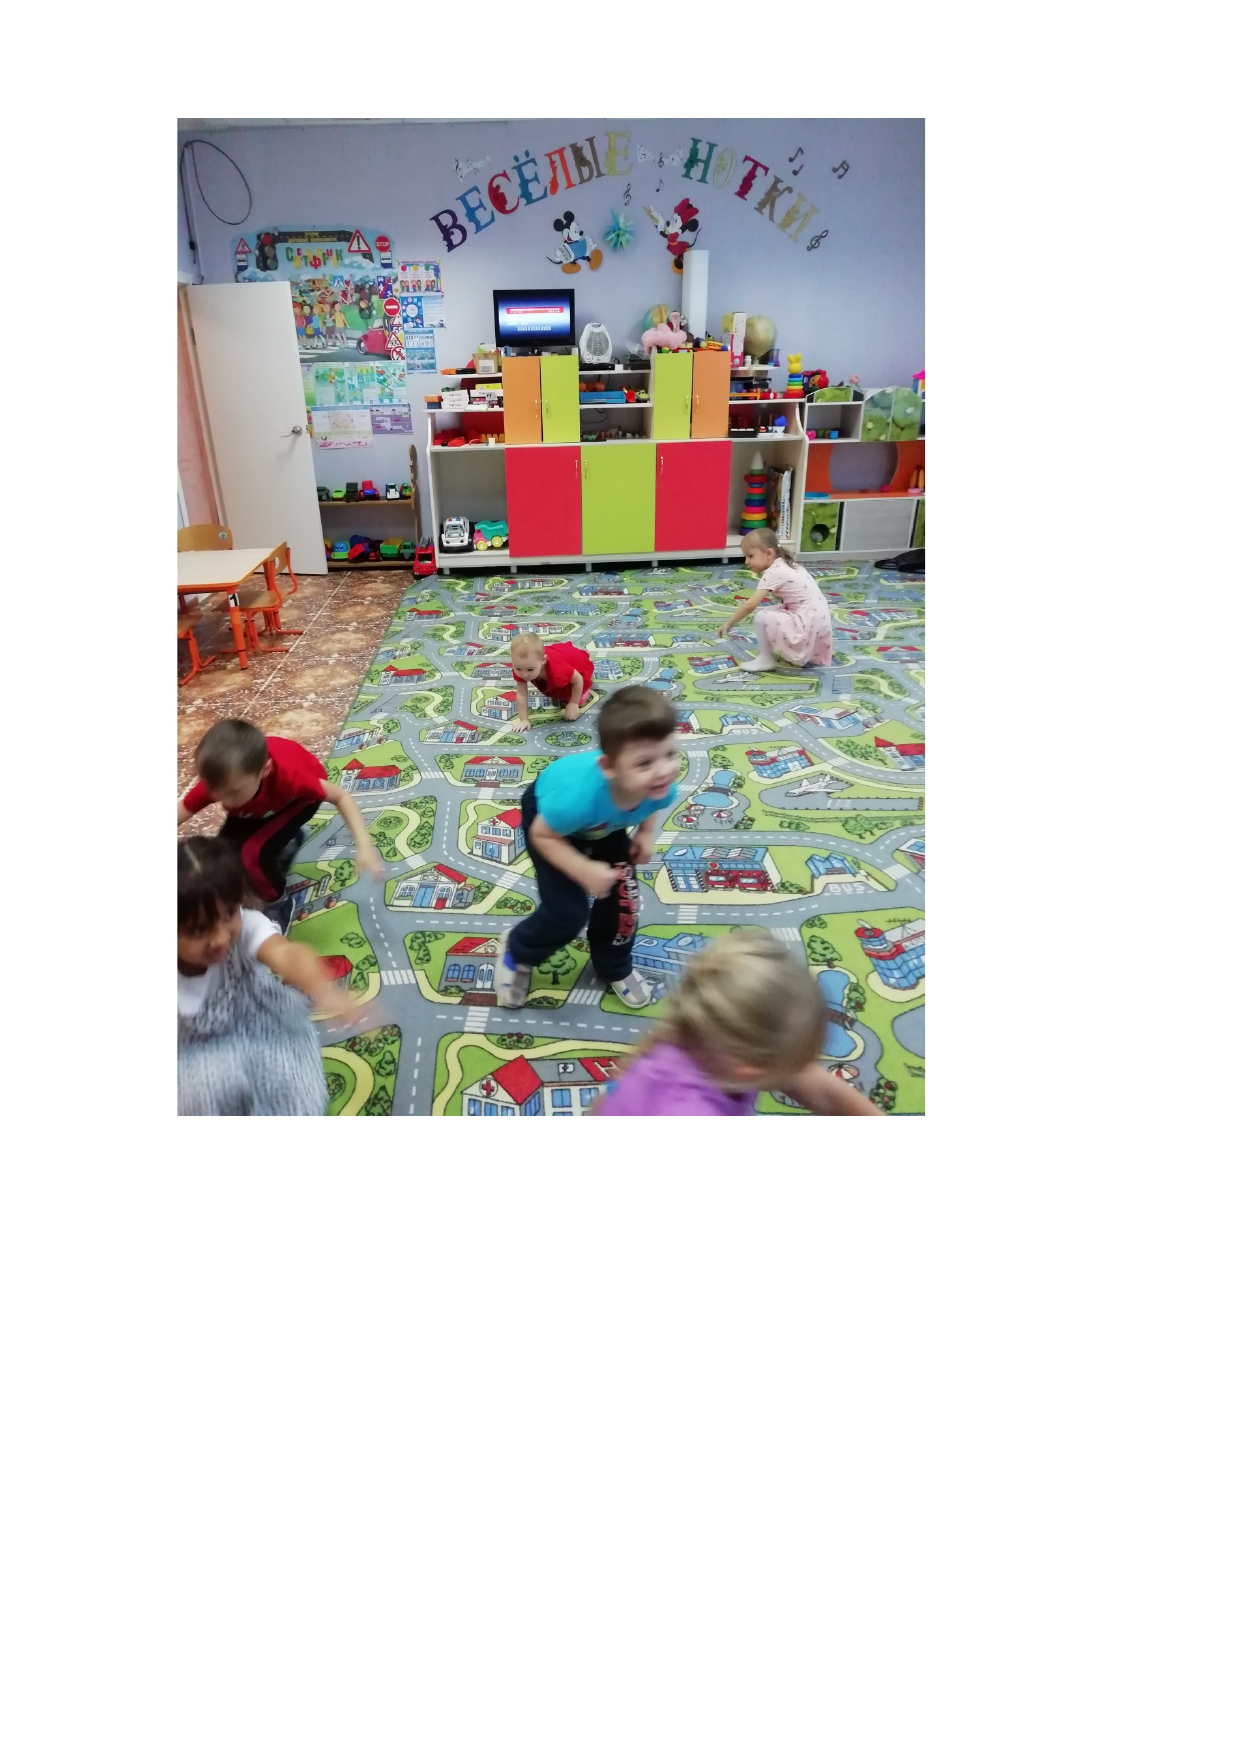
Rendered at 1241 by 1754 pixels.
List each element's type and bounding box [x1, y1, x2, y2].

picture [177, 118, 926, 1116]
